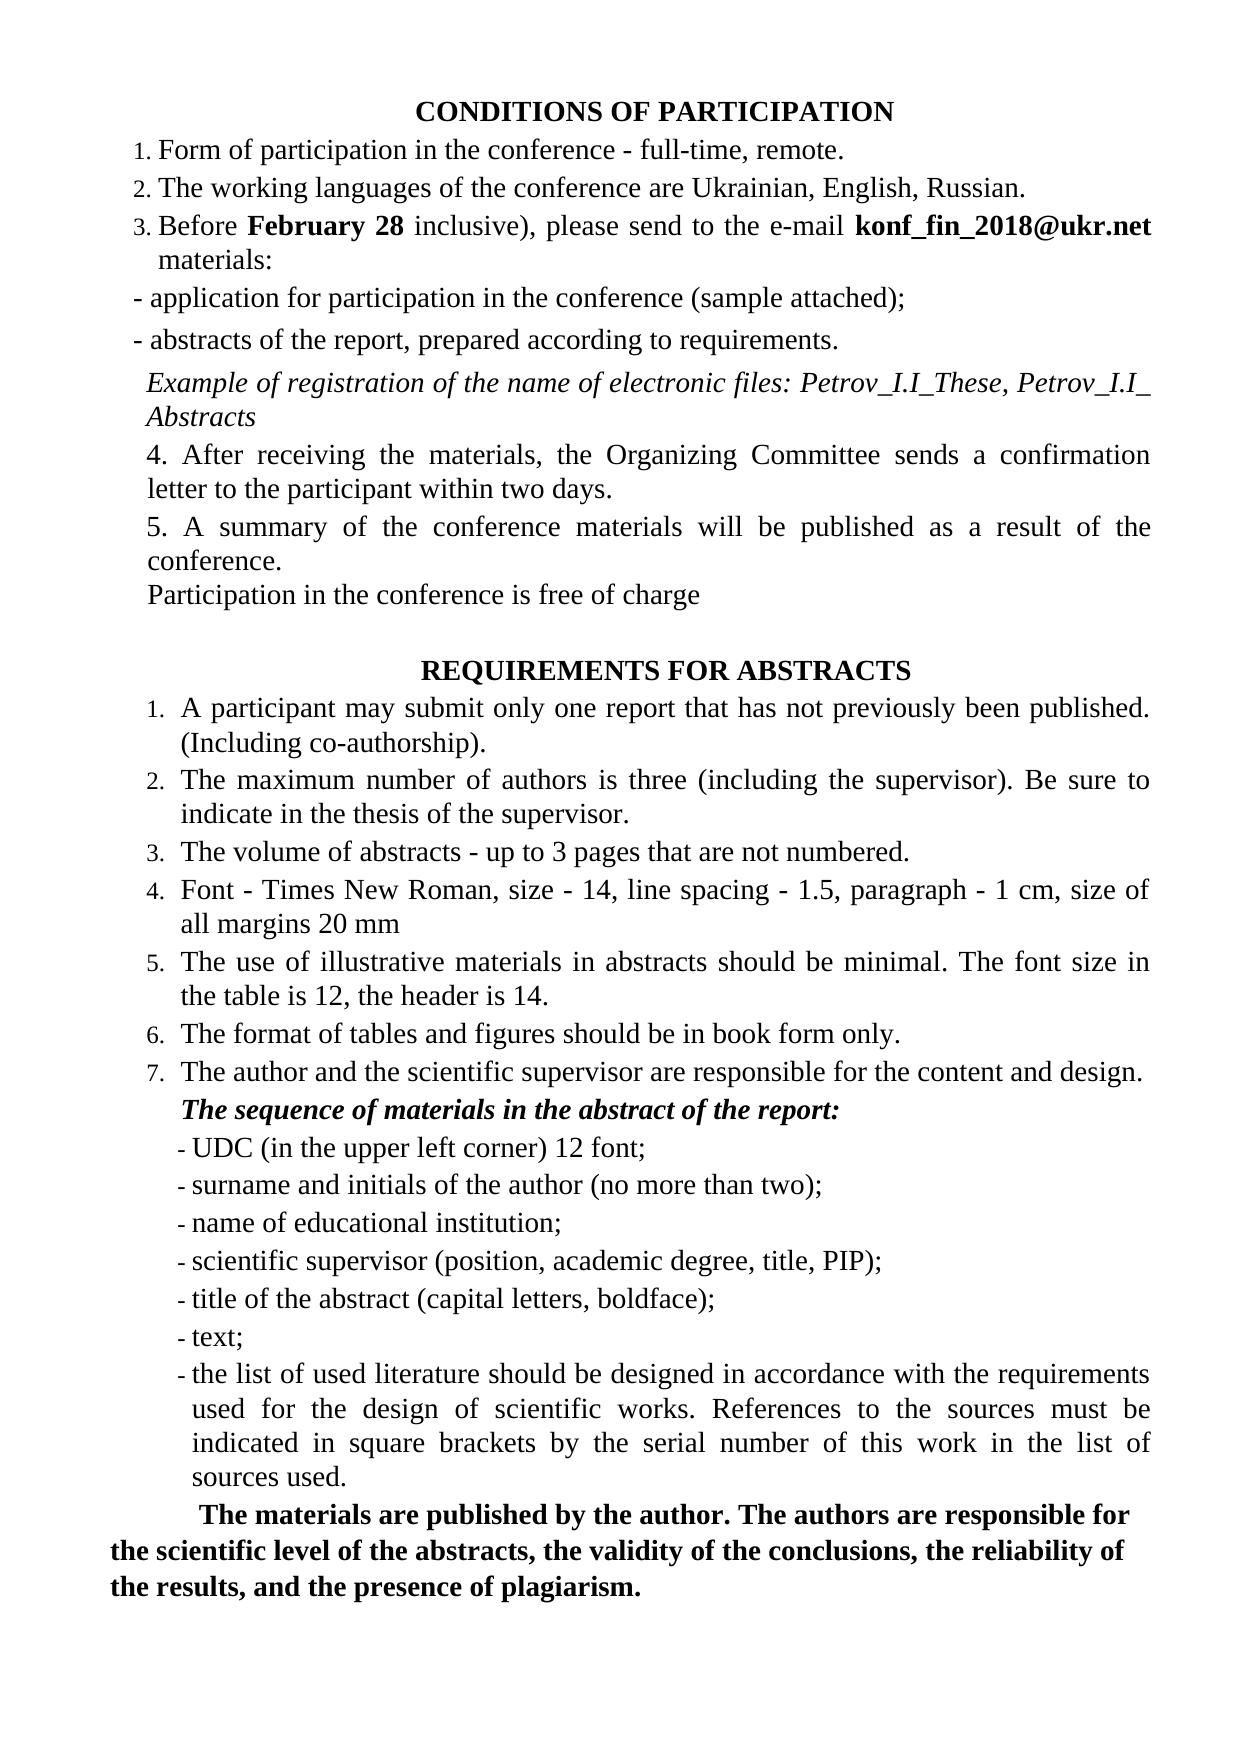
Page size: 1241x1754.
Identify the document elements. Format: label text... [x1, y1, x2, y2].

list name of educational institution; [177, 1205, 1152, 1239]
text Example of registration of the name of electronic files: Petrov_I.I_These, Petrov_I.I_ Abstracts [146, 365, 1152, 432]
list Font - Times New Roman, size - 14, line spacing - 1.5, paragraph - 1 cm, size of all margins 20 mm [146, 872, 1152, 940]
list scientific supervisor (position, academic degree, title, PIP); [177, 1243, 1152, 1277]
list surname and initials of the author (no more than two); [177, 1167, 1152, 1201]
list The maximum number of authors is three (including the supervisor). Be sure to indicate in the thesis of the supervisor. [146, 762, 1152, 830]
list A participant may submit only one report that has not previously been published. (Including co-authorship). [146, 691, 1152, 758]
list text; [177, 1319, 1152, 1352]
list Form of participation in the conference - full-time, remote. [133, 132, 1152, 166]
list The use of illustrative materials in abstracts should be minimal. The font size in the table is 12, the header is 14. [146, 944, 1152, 1012]
text - application for participation in the conference (sample attached); [133, 280, 1152, 313]
text 5. A summary of the conference materials will be published as a result of the conference. Participation in the conference is free of charge [146, 509, 1152, 611]
text The materials are published by the author. The authors are responsible for the scientific level of the abstracts, the validity of the conclusions, the reliability of the results, and the presence of plagiarism. [110, 1497, 1152, 1603]
list Before February 28 inclusive), please send to the e-mail konf_fin_2018@ukr.net materials: [133, 208, 1152, 276]
list The format of tables and figures should be in book form only. [146, 1016, 1152, 1050]
text The sequence of materials in the abstract of the report: [180, 1092, 1152, 1125]
text CONDITIONS OF PARTICIPATION [158, 94, 1152, 128]
list title of the abstract (capital letters, boldface); [177, 1281, 1152, 1314]
list The author and the scientific supervisor are responsible for the content and design. [146, 1054, 1152, 1088]
text - abstracts of the report, prepared according to requirements. [133, 322, 1152, 356]
text REQUIREMENTS FOR ABSTRACTS [180, 653, 1152, 686]
list the list of used literature should be designed in accordance with the requirements used for the design of scientific works. References to the sources must be indicated in square brackets by the serial number of this work in the list of sources used. [177, 1357, 1152, 1493]
list The volume of abstracts - up to 3 pages that are not numbered. [146, 834, 1152, 868]
list UDC (in the upper left corner) 12 font; [177, 1130, 1152, 1163]
text 4. After receiving the materials, the Organizing Committee sends a confirmation letter to the participant within two days. [146, 437, 1152, 504]
list The working languages of the conference are Ukrainian, English, Russian. [133, 170, 1152, 203]
